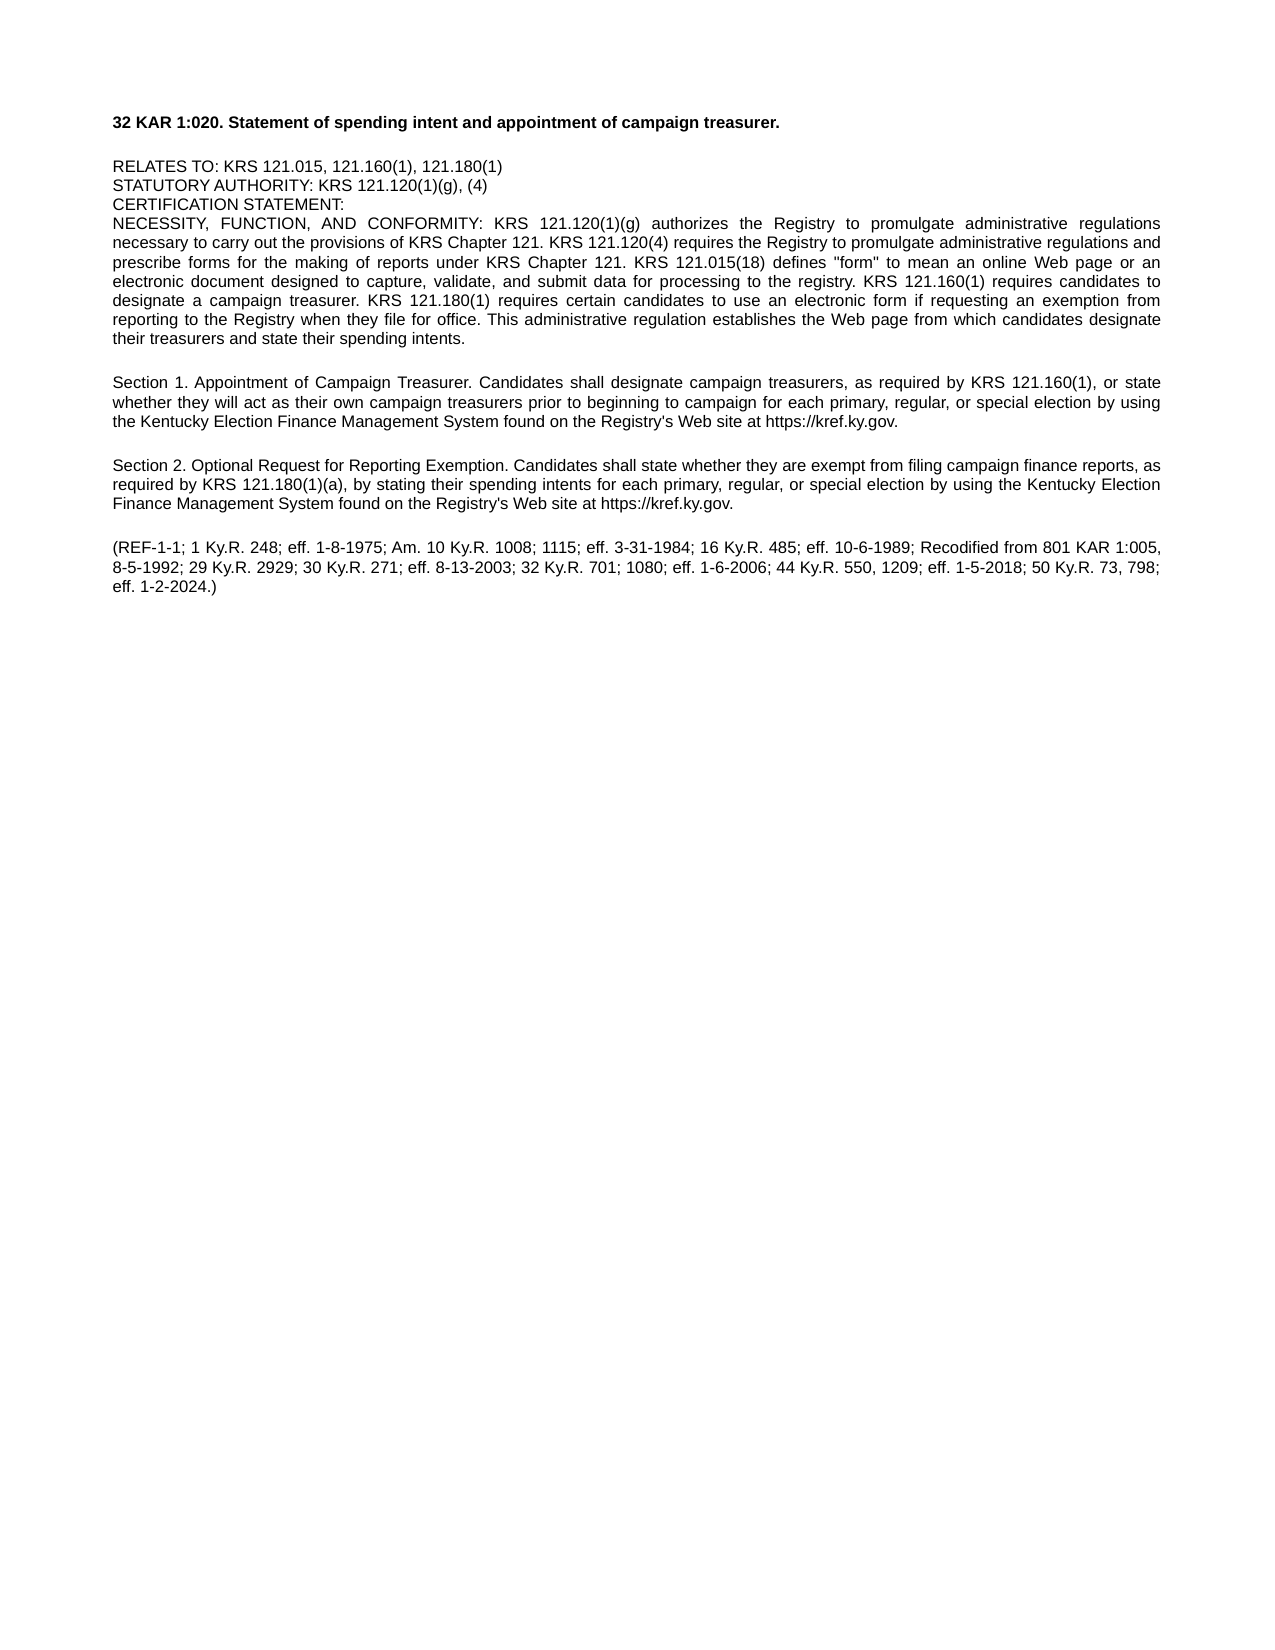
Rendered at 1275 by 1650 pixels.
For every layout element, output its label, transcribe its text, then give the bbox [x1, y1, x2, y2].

text CERTIFICATION STATEMENT: [112, 195, 1162, 214]
text (REF-1-1; 1 Ky.R. 248; eff. 1-8-1975; Am. 10 Ky.R. 1008; 1115; eff. 3-31-1984; 16 Ky.R. 485; eff. 10-6-1989; Recodified from 801 KAR 1:005, 8-5-1992; 29 Ky.R. 2929; 30 Ky.R. 271; eff. 8-13-2003; 32 Ky.R. 701; 1080; eff. 1-6-2006; 44 Ky.R. 550, 1209; eff. 1-5-2018; 50 Ky.R. 73, 798; eff. 1-2-2024.) [112, 538, 1162, 596]
text Section 2. Optional Request for Reporting Exemption. Candidates shall state whether they are exempt from filing campaign finance reports, as required by KRS 121.180(1)(a), by stating their spending intents for each primary, regular, or special election by using the Kentucky Election Finance Management System found on the Registry's Web site at https://kref.ky.gov. [112, 456, 1162, 513]
text NECESSITY, FUNCTION, AND CONFORMITY: KRS 121.120(1)(g) authorizes the Registry to promulgate administrative regulations necessary to carry out the provisions of KRS Chapter 121. KRS 121.120(4) requires the Registry to promulgate administrative regulations and prescribe forms for the making of reports under KRS Chapter 121. KRS 121.015(18) defines "form" to mean an online Web page or an electronic document designed to capture, validate, and submit data for processing to the registry. KRS 121.160(1) requires candidates to designate a campaign treasurer. KRS 121.180(1) requires certain candidates to use an electronic form if requesting an exemption from reporting to the Registry when they file for office. This administrative regulation establishes the Web page from which candidates designate their treasurers and state their spending intents. [112, 214, 1162, 348]
text 32 KAR 1:020. Statement of spending intent and appointment of campaign treasurer. [112, 112, 1162, 132]
text Section 1. Appointment of Campaign Treasurer. Candidates shall designate campaign treasurers, as required by KRS 121.160(1), or state whether they will act as their own campaign treasurers prior to beginning to campaign for each primary, regular, or special election by using the Kentucky Election Finance Management System found on the Registry's Web site at https://kref.ky.gov. [112, 373, 1162, 431]
text STATUTORY AUTHORITY: KRS 121.120(1)(g), (4) [112, 176, 1162, 195]
text RELATES TO: KRS 121.015, 121.160(1), 121.180(1) [112, 157, 1162, 176]
